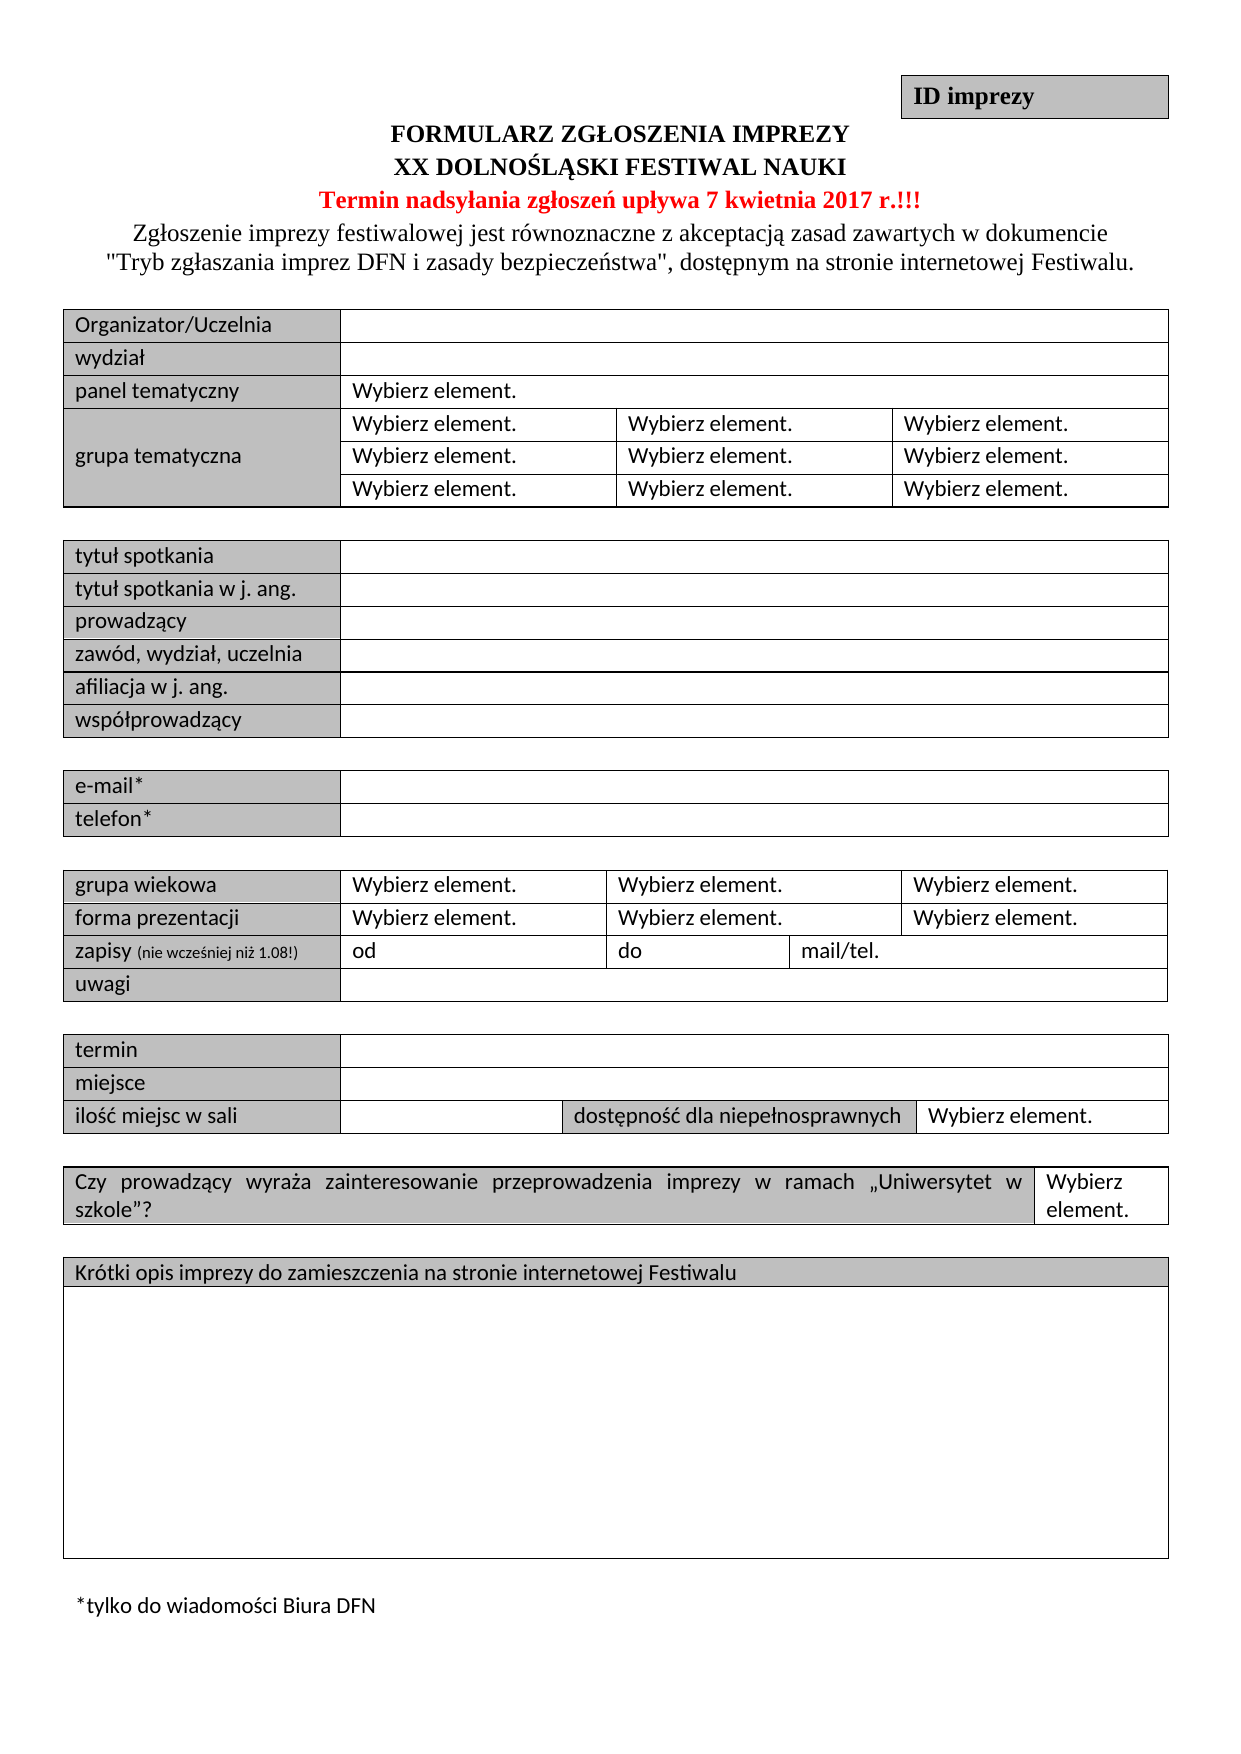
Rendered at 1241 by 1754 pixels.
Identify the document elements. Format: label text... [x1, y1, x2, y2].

table_cell [341, 343, 1168, 375]
subtitle Zgłoszenie imprezy festiwalowej jest równoznaczne z akceptacją zasad zawartych w dokumencie [75, 218, 1165, 247]
text Termin nadsyłania zgłoszeń upływa 7 kwietnia 2017 r.!!! [75, 185, 1165, 214]
table_header [607, 871, 901, 902]
text FORMULARZ ZGŁOSZENIA IMPREZY [75, 119, 1165, 148]
table_cell [341, 904, 606, 935]
text XX DOLNOŚLĄSKI FESTIWAL NAUKI [75, 152, 1165, 181]
table_cell [341, 1101, 562, 1133]
table_cell tytuł spotkania w j. ang. [64, 574, 340, 606]
table_cell współprowadzący [64, 705, 340, 737]
table_header tytuł spotkania [64, 541, 340, 573]
table_cell zawód, wydział, uczelnia [64, 640, 340, 671]
table_header ID imprezy [902, 76, 1168, 118]
table_header [341, 871, 606, 902]
table_cell mail/tel. [790, 936, 1167, 968]
table_cell [341, 673, 1168, 704]
table_cell [341, 574, 1168, 606]
table_header [341, 541, 1168, 573]
table_cell afiliacja w j. ang. [64, 673, 340, 704]
table_cell wydział [64, 343, 340, 375]
table_cell telefon* [64, 804, 340, 836]
subtitle "Tryb zgłaszania imprez DFN i zasady bezpieczeństwa", dostępnym na stronie internetowej Festiwalu. [75, 247, 1165, 276]
table_cell zapisy (nie wcześniej niż 1.08!) [64, 936, 340, 968]
table_cell od [341, 936, 606, 968]
table_header Krótki opis imprezy do zamieszczenia na stronie internetowej Festiwalu [64, 1258, 1168, 1286]
table_header [341, 771, 1168, 803]
table_cell prowadzący [64, 607, 340, 638]
table_cell forma prezentacji [64, 904, 340, 935]
table_cell dostępność dla niepełnosprawnych [563, 1101, 916, 1133]
table_cell [341, 1068, 1168, 1100]
table_header termin [64, 1035, 340, 1067]
text *tylko do wiadomości Biura DFN [75, 1591, 1165, 1619]
table_header [341, 310, 1168, 342]
table_cell uwagi [64, 969, 340, 1001]
table_cell miejsce [64, 1068, 340, 1100]
table_cell [341, 640, 1168, 671]
table_cell do [607, 936, 789, 968]
table_cell [64, 1287, 1168, 1558]
table_header Czy prowadzący wyraża zainteresowanie przeprowadzenia imprezy w ramach „Uniwersytet w szkole”? [64, 1168, 1034, 1223]
table_header Organizator/Uczelnia [64, 310, 340, 342]
table_cell [341, 705, 1168, 737]
table_cell [341, 804, 1168, 836]
table_cell panel tematyczny [64, 376, 340, 408]
table_header grupa wiekowa [64, 871, 340, 902]
table_cell [341, 969, 1167, 1001]
table_header e-mail* [64, 771, 340, 803]
table_cell grupa tematyczna [64, 409, 340, 506]
table_cell ilość miejsc w sali [64, 1101, 340, 1133]
table_cell [341, 607, 1168, 638]
table_header [341, 1035, 1168, 1067]
